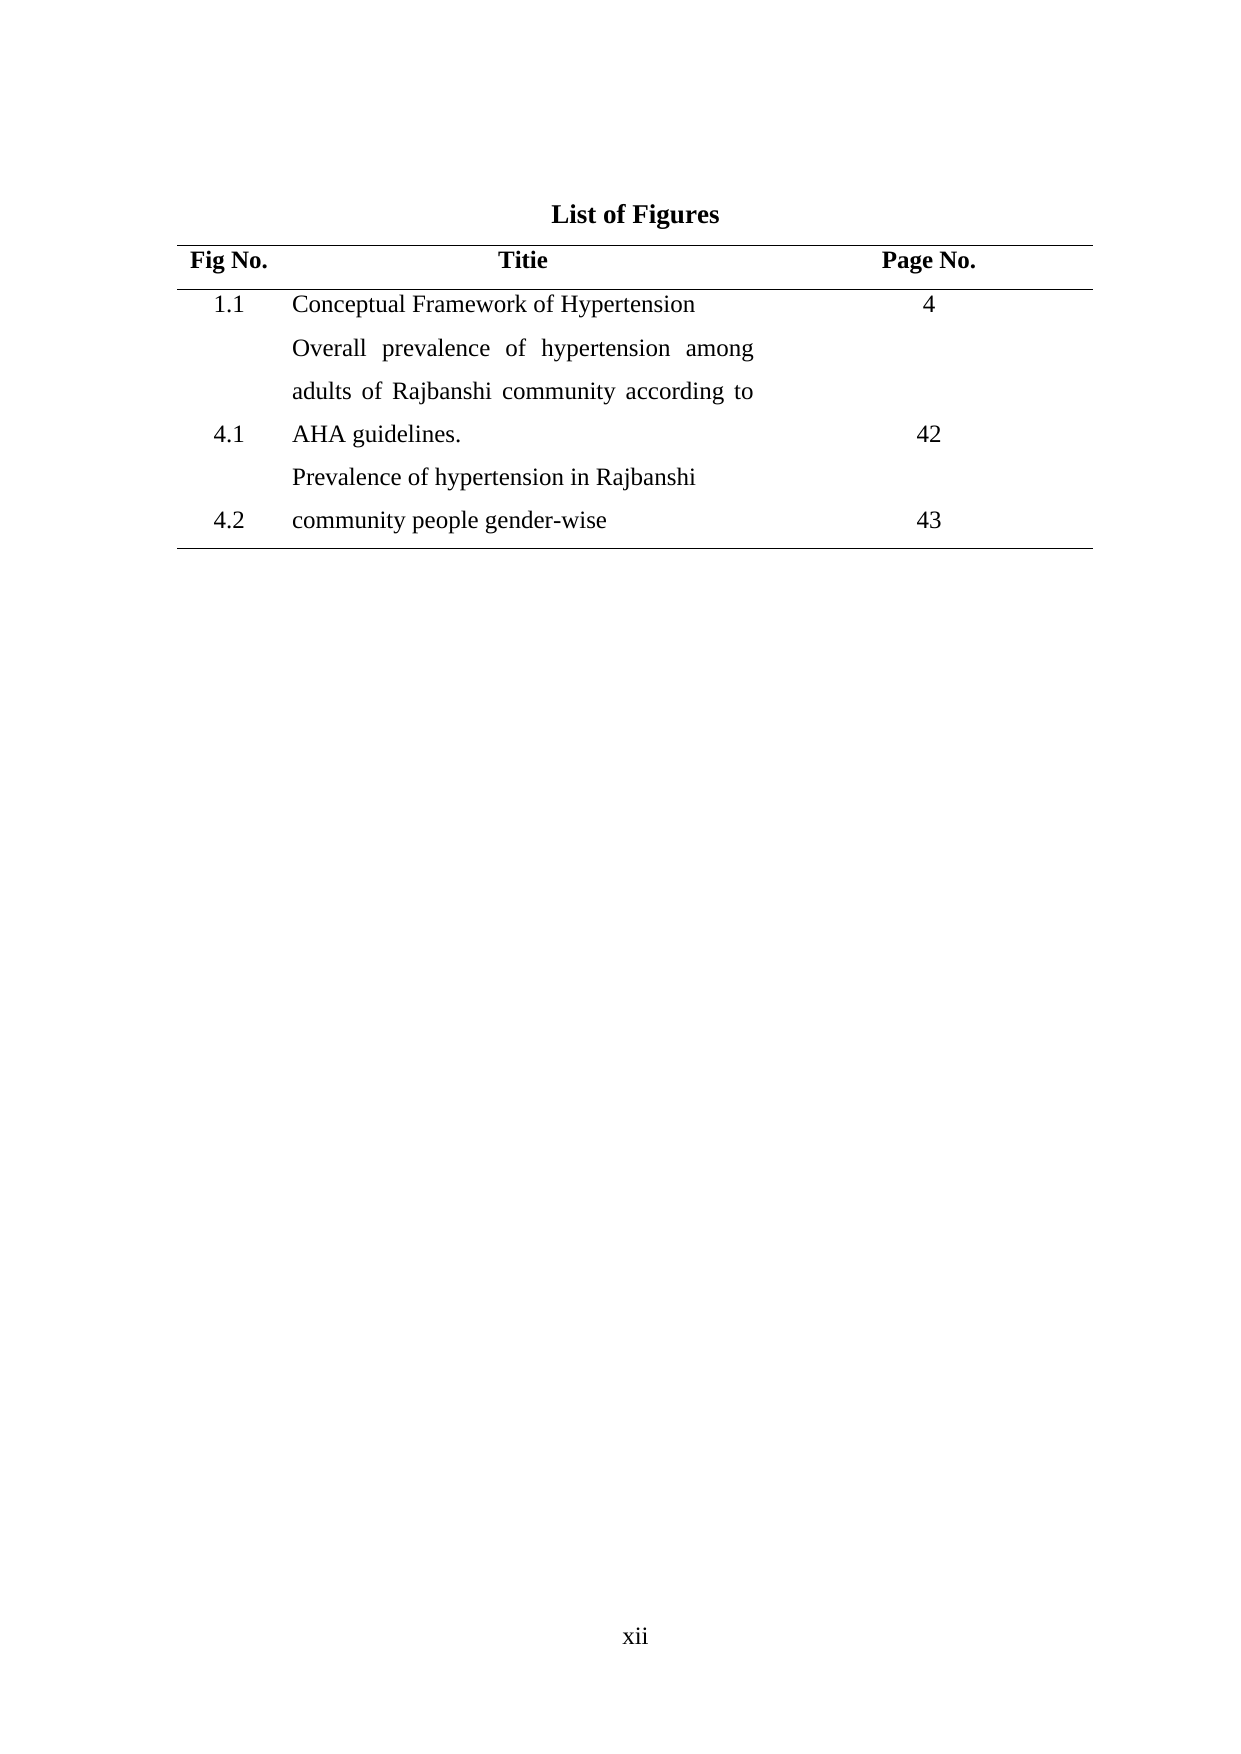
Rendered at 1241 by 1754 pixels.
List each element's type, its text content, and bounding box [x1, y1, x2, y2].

table_cell Overall prevalence of hypertension among adults of Rajbanshi community according to AHA guidelines. [281, 333, 765, 462]
table_cell 4 [765, 290, 1093, 333]
table_cell 1.1 [177, 290, 281, 333]
subtitle List of Figures [177, 198, 1093, 229]
table_cell 4.1 [177, 333, 281, 462]
table_cell Prevalence of hypertension in Rajbanshi community people gender-wise [281, 462, 765, 548]
table_header Fig No. [177, 246, 281, 288]
table_cell Conceptual Framework of Hypertension [281, 290, 765, 333]
table_cell 4.2 [177, 462, 281, 548]
table_header Page No. [765, 246, 1093, 288]
table_cell 43 [765, 462, 1093, 548]
table_cell 42 [765, 333, 1093, 462]
table_header Titie [281, 246, 765, 288]
